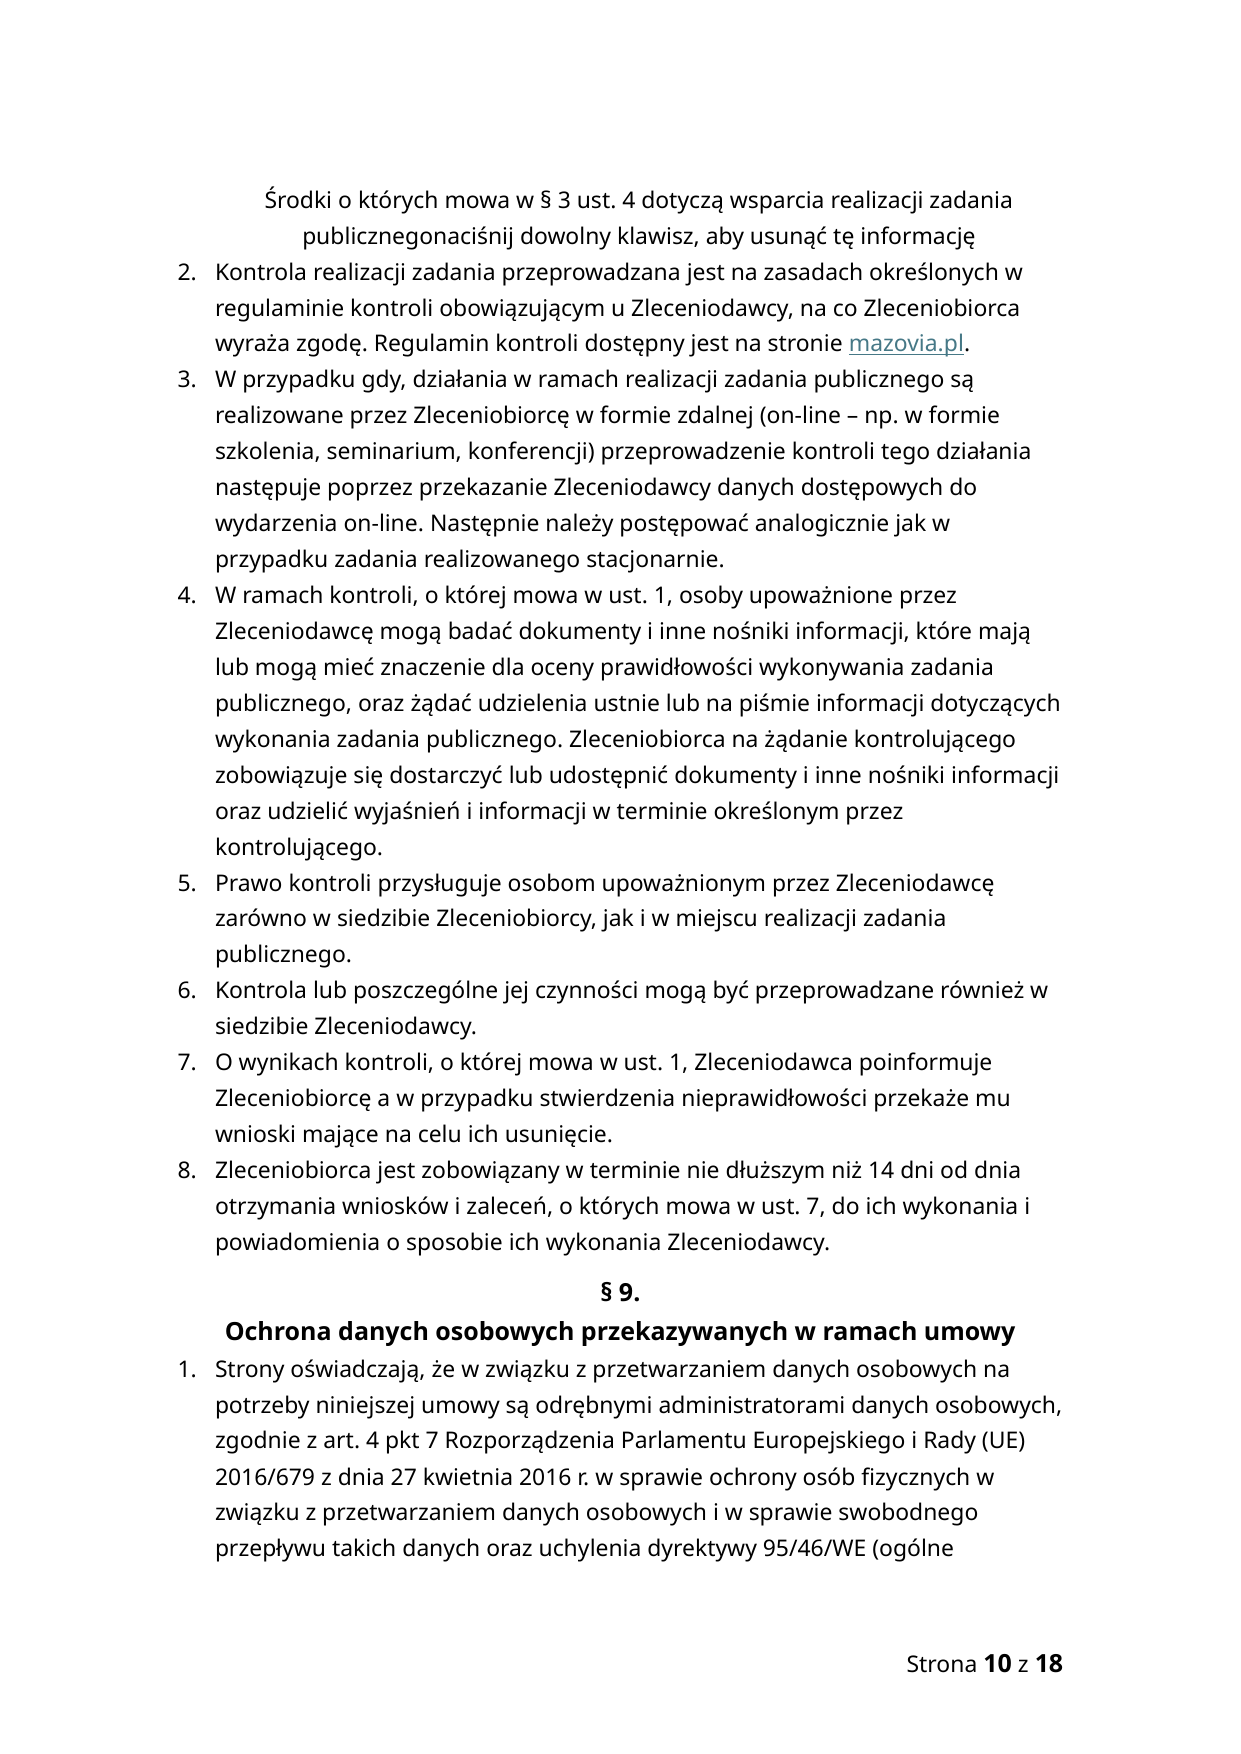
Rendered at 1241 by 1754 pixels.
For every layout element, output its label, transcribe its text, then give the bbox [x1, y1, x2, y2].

list W ramach kontroli, o której mowa w ust. 1, osoby upoważnione przez Zleceniodawcę mogą badać dokumenty i inne nośniki informacji, które mają lub mogą mieć znaczenie dla oceny prawidłowości wykonywania zadania publicznego, oraz żądać udzielenia ustnie lub na piśmie informacji dotyczących wykonania zadania publicznego. Zleceniobiorca na żądanie kontrolującego zobowiązuje się dostarczyć lub udostępnić dokumenty i inne nośniki informacji oraz udzielić wyjaśnień i informacji w terminie określonym przez kontrolującego. [177, 579, 1063, 862]
list O wynikach kontroli, o której mowa w ust. 1, Zleceniodawca poinformuje Zleceniobiorcę a w przypadku stwierdzenia nieprawidłowości przekaże mu wnioski mające na celu ich usunięcie. [177, 1046, 1063, 1149]
list Kontrola realizacji zadania przeprowadzana jest na zasadach określonych w regulaminie kontroli obowiązującym u Zleceniodawcy, na co Zleceniobiorca wyraża zgodę. Regulamin kontroli dostępny jest na stronie mazovia.pl. [177, 256, 1063, 359]
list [177, 1353, 1063, 1563]
list Kontrola lub poszczególne jej czynności mogą być przeprowadzane również w siedzibie Zleceniodawcy. [177, 974, 1063, 1041]
list Zleceniobiorca jest zobowiązany w terminie nie dłuższym niż 14 dni od dnia otrzymania wniosków i zaleceń, o których mowa w ust. 7, do ich wykonania i powiadomienia o sposobie ich wykonania Zleceniodawcy. [177, 1154, 1063, 1257]
list W przypadku gdy, działania w ramach realizacji zadania publicznego są realizowane przez Zleceniobiorcę w formie zdalnej (on-line – np. w formie szkolenia, seminarium, konferencji) przeprowadzenie kontroli tego działania następuje poprzez przekazanie Zleceniodawcy danych dostępowych do wydarzenia on-line. Następnie należy postępować analogicznie jak w przypadku zadania realizowanego stacjonarnie. [177, 363, 1063, 574]
list Prawo kontroli przysługuje osobom upoważnionym przez Zleceniodawcę zarówno w siedzibie Zleceniobiorcy, jak i w miejscu realizacji zadania publicznego. [177, 866, 1063, 969]
subtitle § 9. Ochrona danych osobowych przekazywanych w ramach umowy [177, 1274, 1063, 1347]
